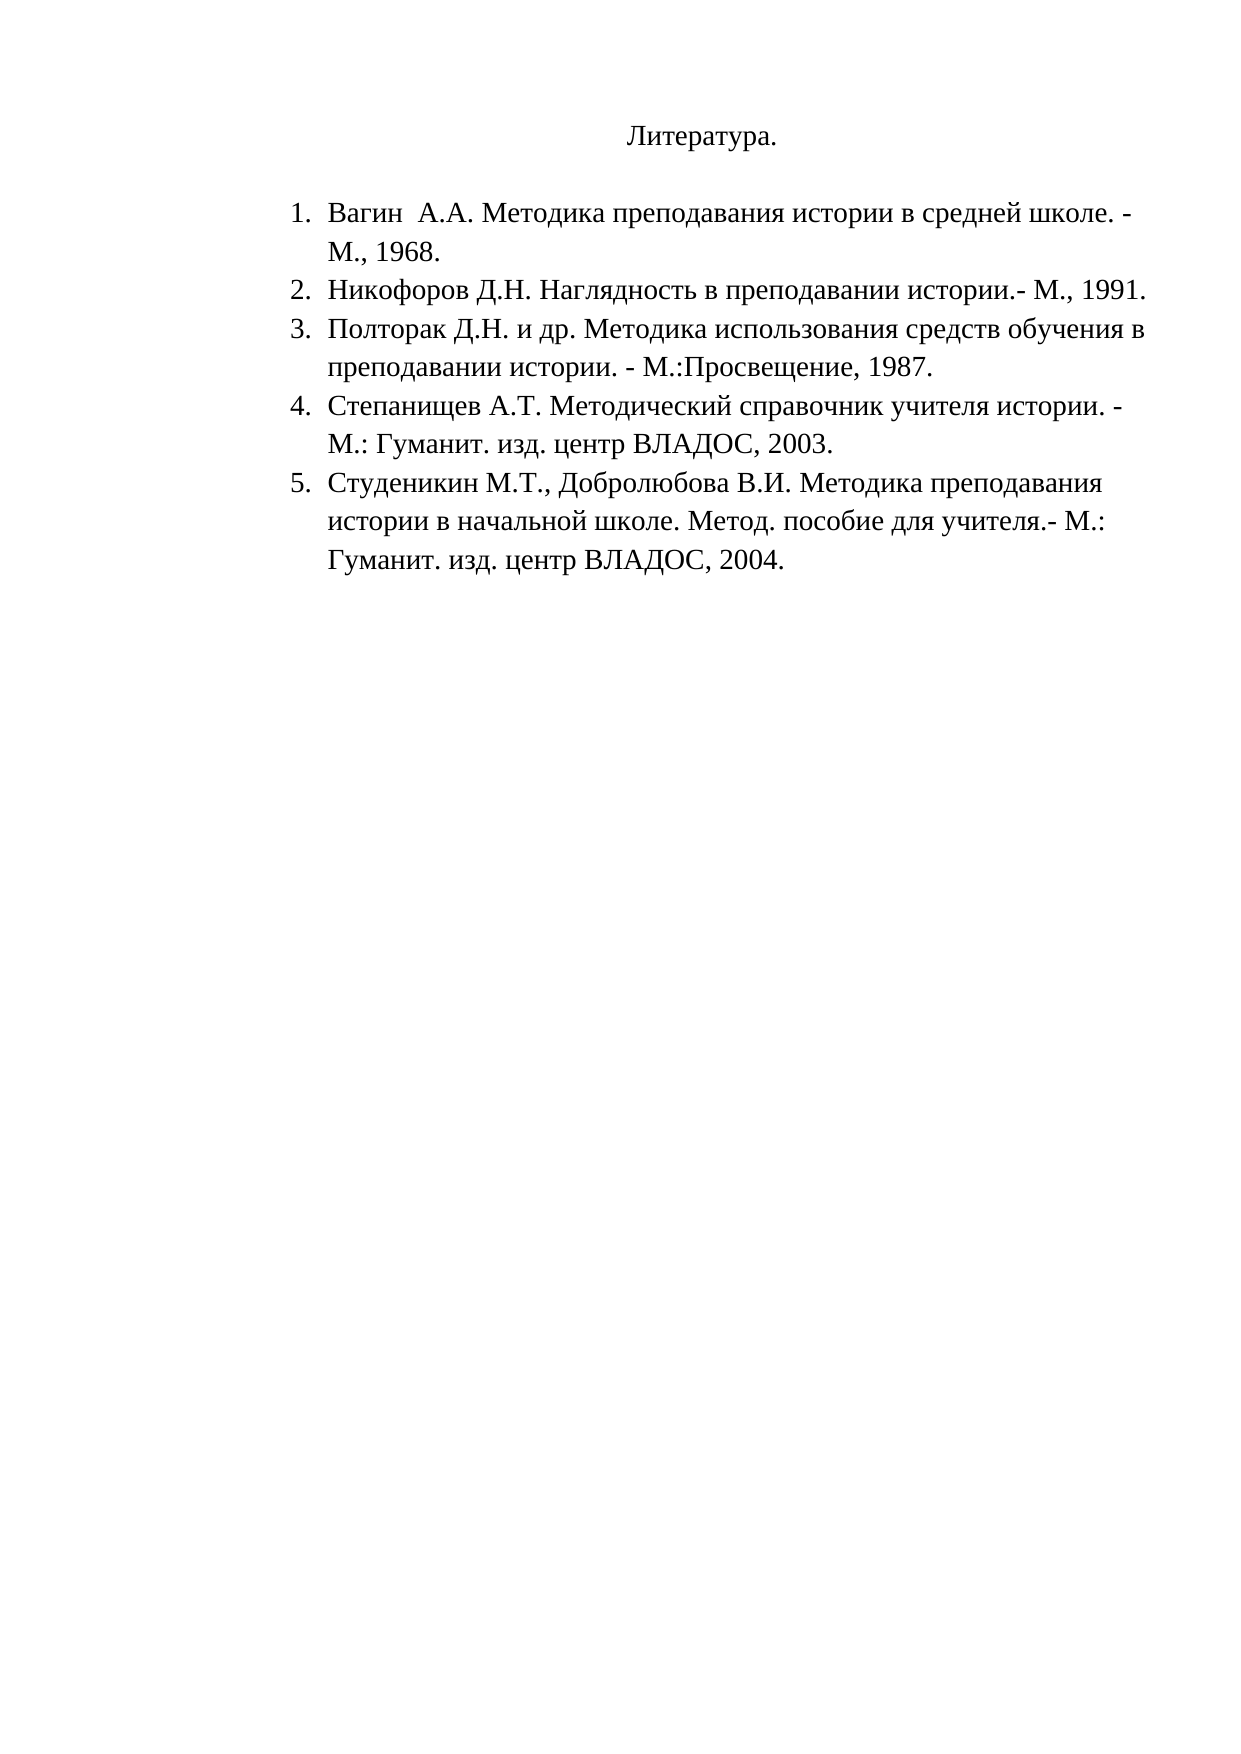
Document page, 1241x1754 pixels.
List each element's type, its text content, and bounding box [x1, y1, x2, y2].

text Литература. [252, 118, 1152, 152]
list Студеникин М.Т., Добролюбова В.И. Методика преподавания истории в начальной школе. Метод. пособие для учителя.- М.: Гуманит. изд. центр ВЛАДОС, 2004. [290, 465, 1152, 576]
list Степанищев А.Т. Методический справочник учителя истории. - М.: Гуманит. изд. центр ВЛАДОС, 2003. [290, 388, 1152, 460]
list Полторак Д.Н. и др. Методика использования средств обучения в преподавании истории. - М.:Просвещение, 1987. [290, 311, 1152, 383]
list Вагин А.А. Методика преподавания истории в средней школе. -М., 1968. [290, 195, 1152, 267]
list Никофоров Д.Н. Наглядность в преподавании истории.- М., 1991. [290, 272, 1152, 306]
